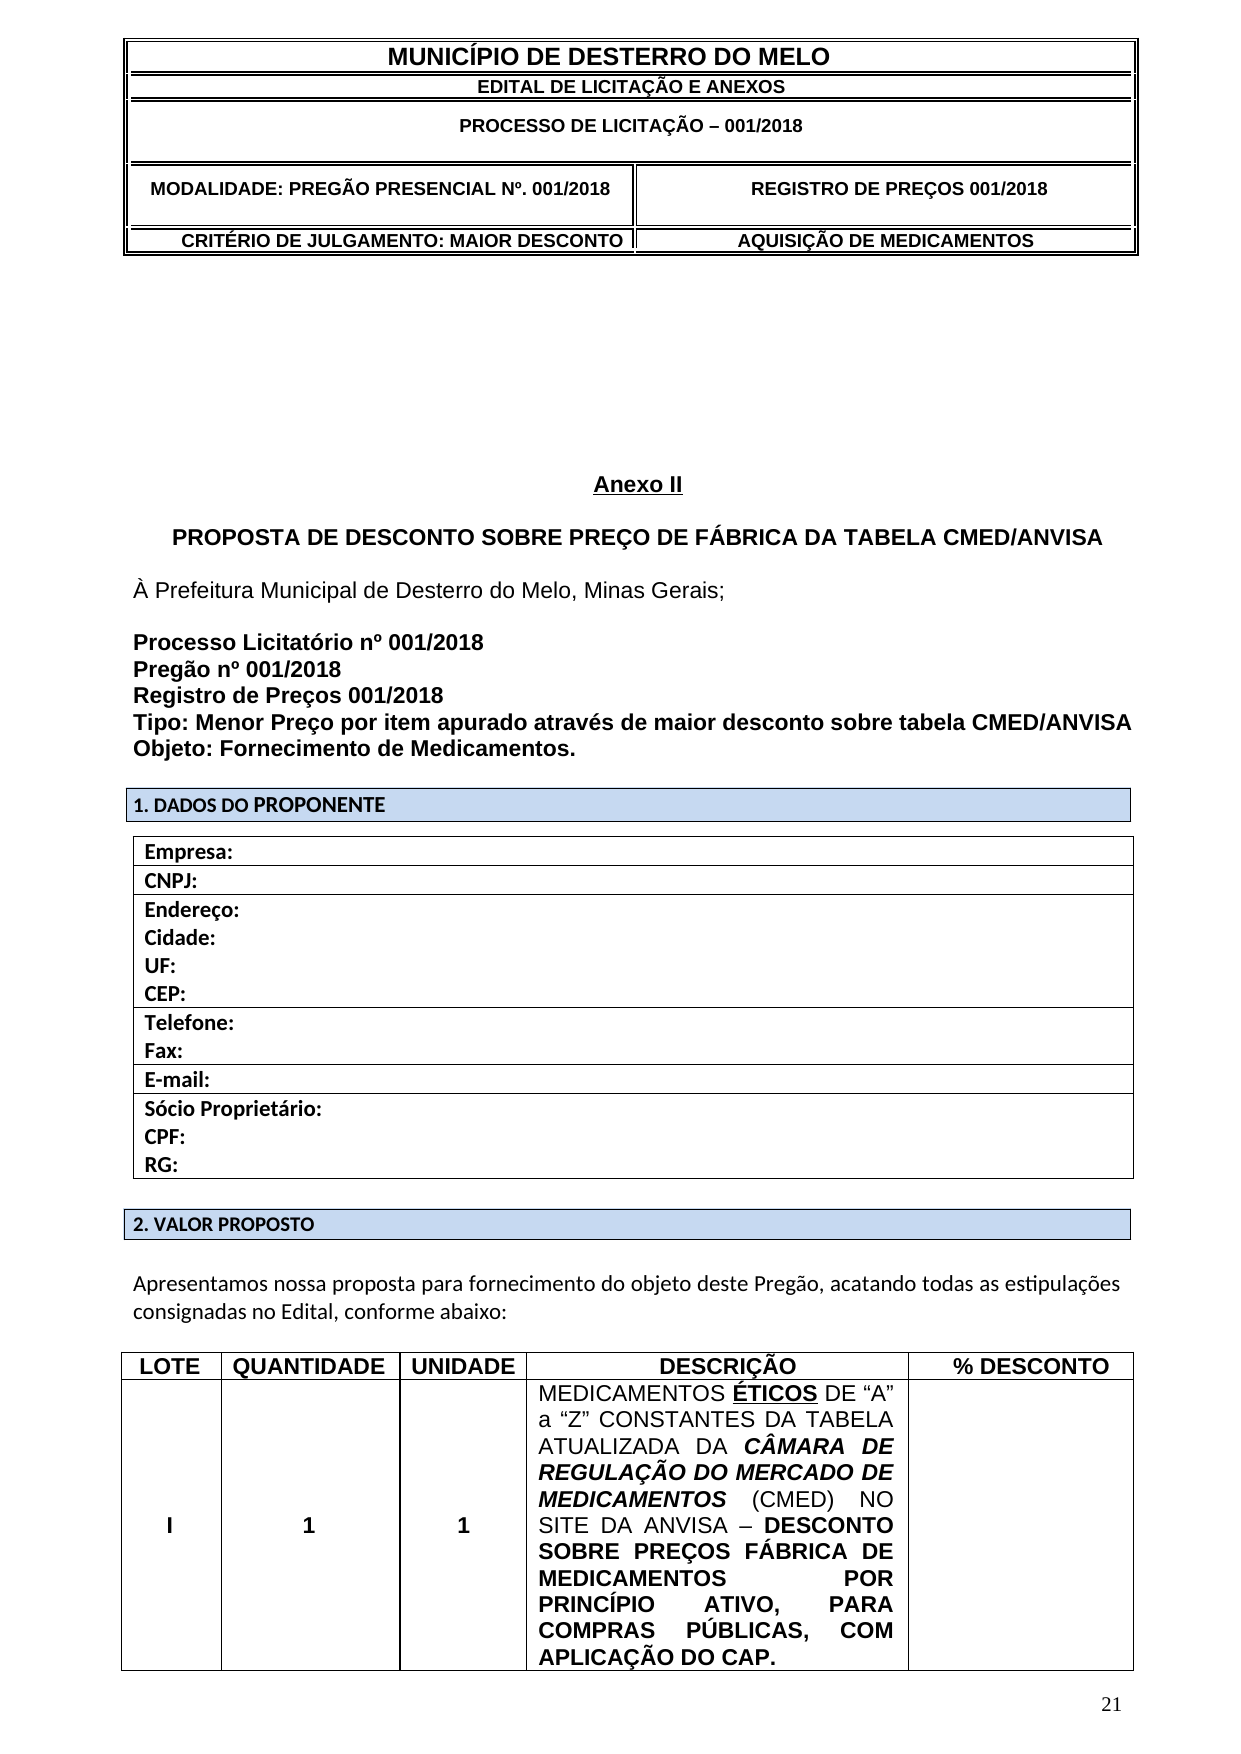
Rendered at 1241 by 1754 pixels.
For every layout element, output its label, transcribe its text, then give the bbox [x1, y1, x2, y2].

table_cell 1 [401, 1380, 526, 1670]
text 2. VALOR PROPOSTO [125, 1210, 1130, 1239]
text Anexo II [133, 471, 1142, 498]
text Objeto: Fornecimento de Medicamentos. [133, 735, 1142, 761]
table_cell CNPJ: [134, 866, 1133, 894]
table_cell 1 [222, 1380, 399, 1670]
table_cell E-mail: [134, 1065, 1133, 1093]
table_cell [909, 1380, 1133, 1670]
table_header DESCRIÇÃO [527, 1353, 908, 1379]
text Pregão nº 001/2018 [133, 656, 1142, 682]
table_cell I [122, 1380, 221, 1670]
table_cell Endereço: Cidade: UF: CEP: [134, 895, 1133, 1007]
text Apresentamos nossa proposta para fornecimento do objeto deste Pregão, acatando todas as estipulações consignadas no Edital, conforme abaixo: [133, 1269, 1122, 1325]
text Processo Licitatório nº 001/2018 [133, 629, 1142, 656]
table_header QUANTIDADE [222, 1353, 399, 1379]
table_cell MEDICAMENTOS ÉTICOS DE “A” a “Z” CONSTANTES DA TABELA ATUALIZADA DA CÂMARA DE REGULAÇÃO DO MERCADO DE MEDICAMENTOS (CMED) NO SITE DA ANVISA – DESCONTO SOBRE PREÇOS FÁBRICA DE MEDICAMENTOS POR PRINCÍPIO ATIVO, PARA COMPRAS PÚBLICAS, COM APLICAÇÃO DO CAP. [527, 1380, 908, 1670]
text Registro de Preços 001/2018 [133, 682, 1142, 708]
table_cell Telefone: Fax: [134, 1008, 1133, 1064]
table_header LOTE [122, 1353, 221, 1379]
table_cell Sócio Proprietário: CPF: RG: [134, 1094, 1133, 1178]
table_header % DESCONTO [909, 1353, 1133, 1379]
table_header Empresa: [134, 837, 1133, 865]
text PROPOSTA DE DESCONTO SOBRE PREÇO DE FÁBRICA DA TABELA CMED/ANVISA [133, 524, 1142, 550]
table_header UNIDADE [401, 1353, 526, 1379]
text 1. DADOS DO PROPONENTE [127, 789, 1130, 821]
subtitle À Prefeitura Municipal de Desterro do Melo, Minas Gerais; [133, 577, 1142, 603]
text Tipo: Menor Preço por item apurado através de maior desconto sobre tabela CMED/ANVISA [133, 708, 1142, 735]
